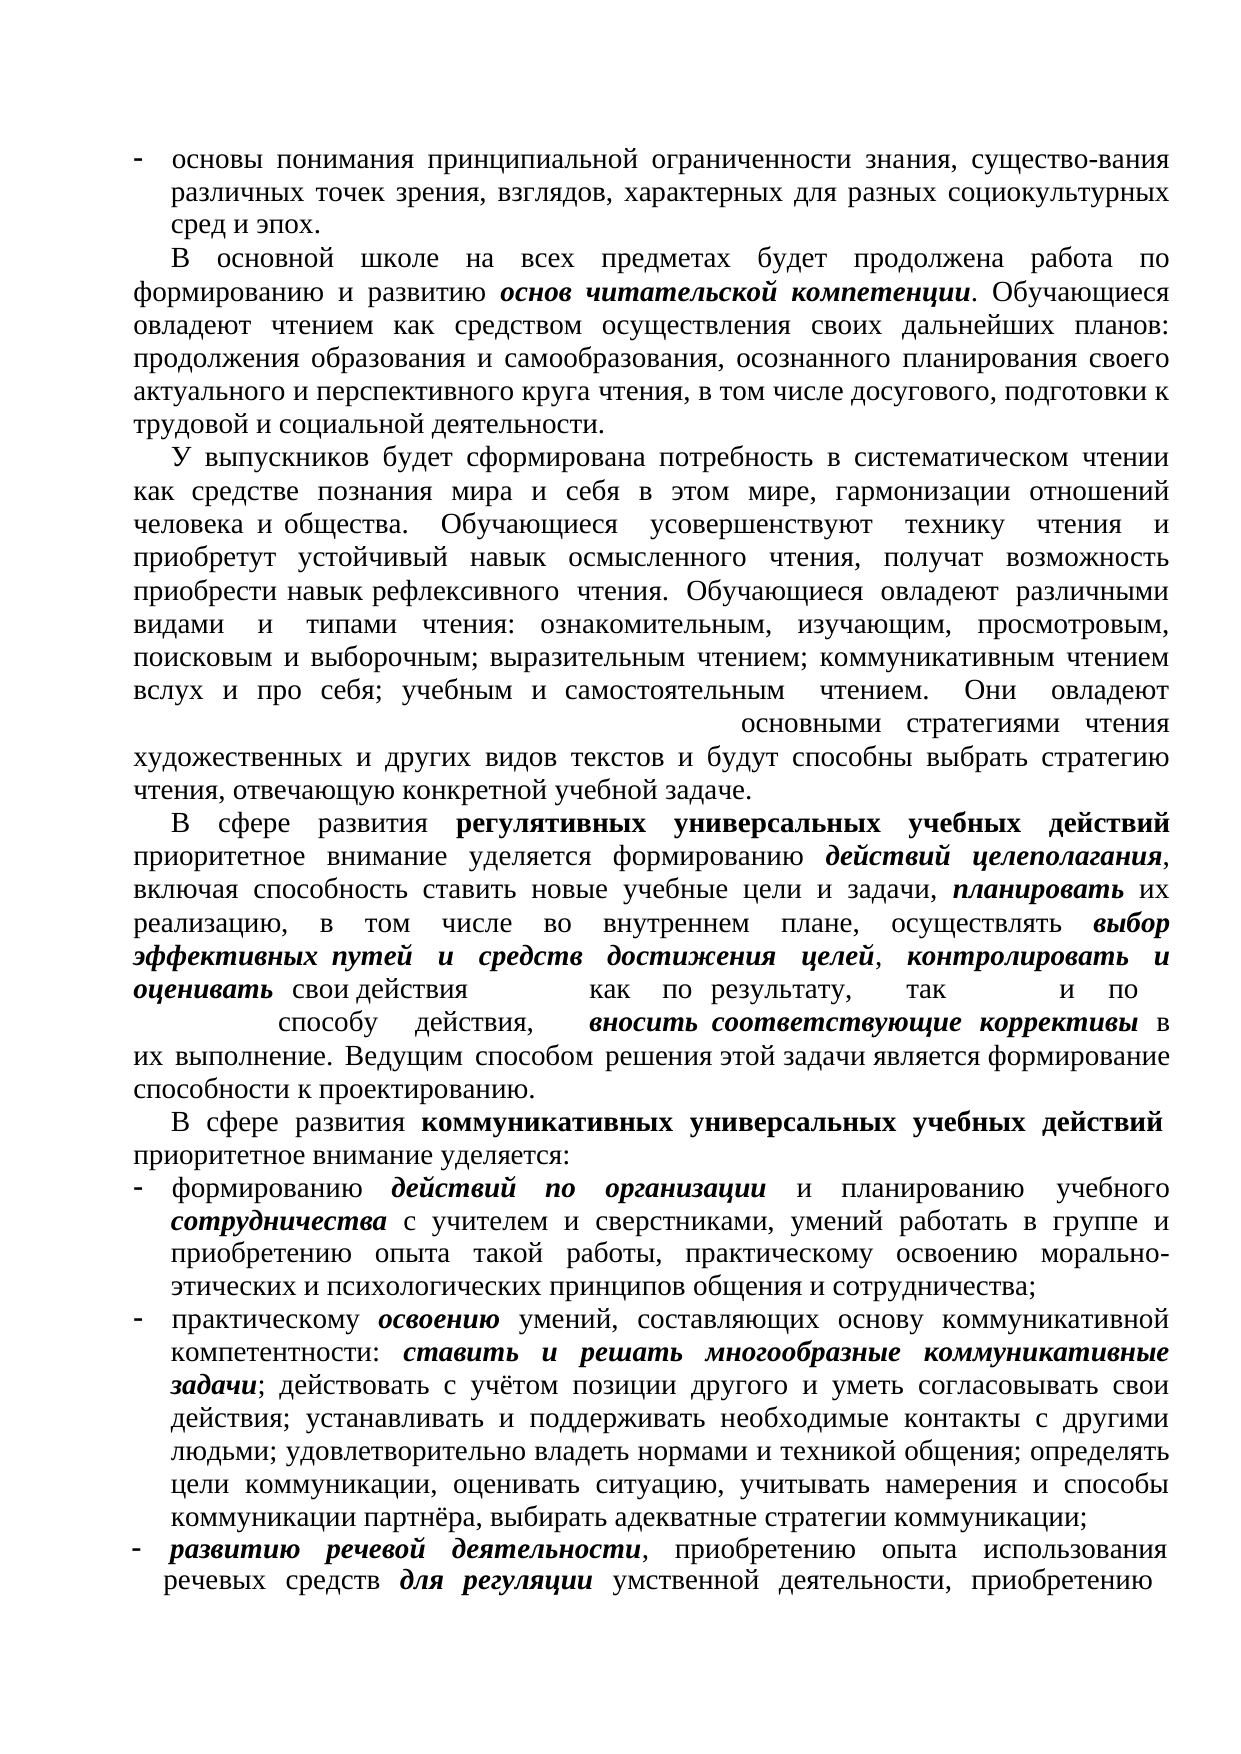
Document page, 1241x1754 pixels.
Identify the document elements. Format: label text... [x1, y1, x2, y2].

text практическому освоению умений, составляющих основу коммуникативной компетентности: ставить и решать многообразные коммуникативные задачи; действовать с учётом позиции другого и уметь согласовывать свои действия; устанавливать и поддерживать необходимые контакты с другими людьми; удовлетворительно владеть нормами и техникой общения; определять цели коммуникации, оценивать ситуацию, учитывать намерения и способы коммуникации партнёра, выбирать адекватные стратегии коммуникации; [133, 1302, 1169, 1533]
text В сфере развития регулятивных универсальных учебных действий приоритетное внимание уделяется формированию действий целеполагания, включая способность ставить новые учебные цели и задачи, планировать их реализацию, в том числе во внутреннем плане, осуществлять выбор эффективных путей и средств достижения целей, контролировать и оценивать свои действия как по результату, так и по способу действия, вносить соответствующие коррективы в их выполнение. Ведущим способом решения этой задачи является формирование способности к проектированию. [133, 806, 1170, 1104]
text В сфере развития коммуникативных универсальных учебных действий приоритетное внимание уделяется: [133, 1105, 1168, 1171]
text развитию речевой деятельности, приобретению опыта использования речевых средств для регуляции умственной деятельности, приобретению [126, 1533, 1167, 1596]
text формированию действий по организации и планированию учебного сотрудничества с учителем и сверстниками, умений работать в группе и приобретению опыта такой работы, практическому освоению морально-этических и психологических принципов общения и сотрудничества; [133, 1171, 1169, 1302]
text В основной школе на всех предметах будет продолжена работа по формированию и развитию основ читательской компетенции. Обучающиеся овладеют чтением как средством осуществления своих дальнейших планов: продолжения образования и самообразования, осознанного планирования своего актуального и перспективного круга чтения, в том числе досугового, подготовки к трудовой и социальной деятельности. [133, 241, 1169, 440]
text У выпускников будет сформирована потребность в систематическом чтении как средстве познания мира и себя в этом мире, гармонизации отношений человека и общества. Обучающиеся усовершенствуют технику чтения и приобретут устойчивый навык осмысленного чтения, получат возможность приобрести навык рефлексивного чтения. Обучающиеся овладеют различными видами и типами чтения: ознакомительным, изучающим, просмотровым, поисковым и выборочным; выразительным чтением; коммуникативным чтением вслух и про себя; учебным и самостоятельным чтением. Они овладеют основными стратегиями чтения художественных и других видов текстов и будут способны выбрать стратегию чтения, отвечающую конкретной учебной задаче. [133, 440, 1169, 806]
text основы понимания принципиальной ограниченности знания, существо-вания различных точек зрения, взглядов, характерных для разных социокультурных сред и эпох. [133, 143, 1169, 240]
